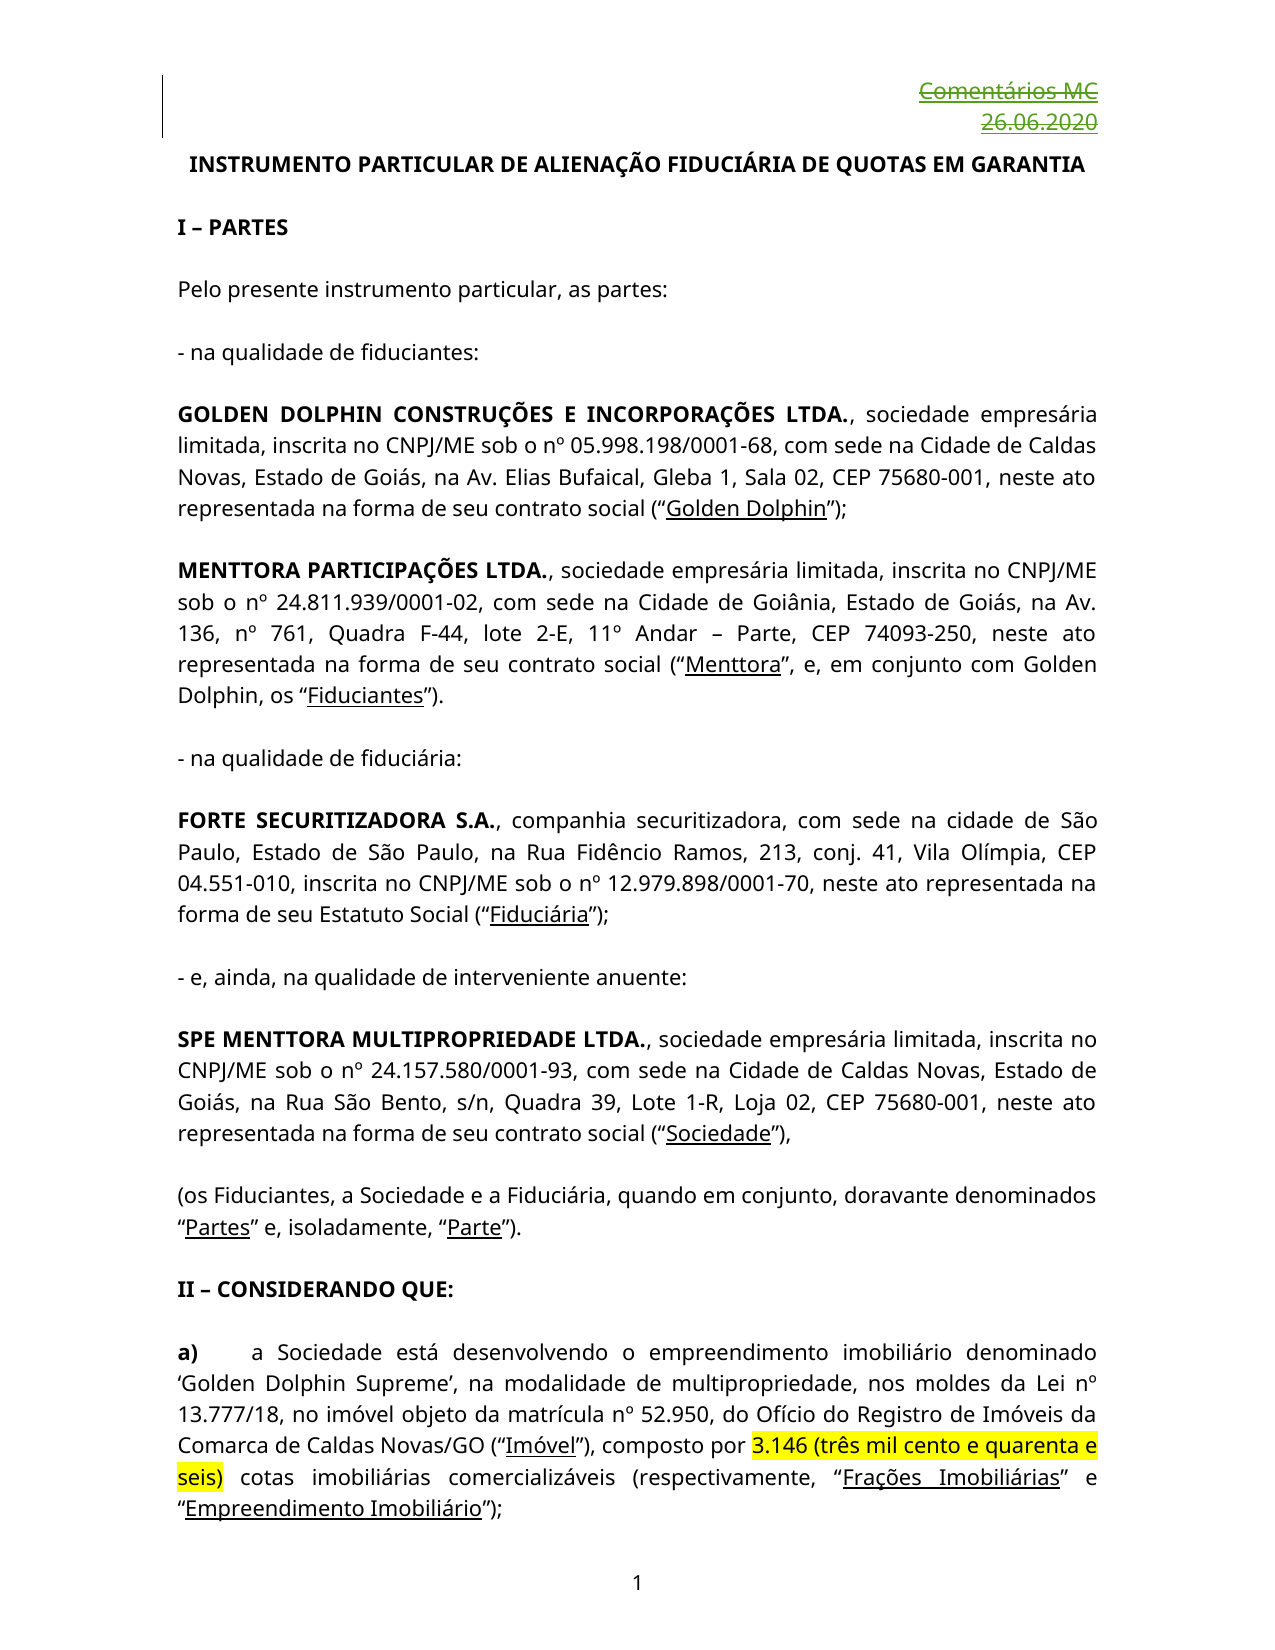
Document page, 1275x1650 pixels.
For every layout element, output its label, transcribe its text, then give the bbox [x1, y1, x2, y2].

text Pelo presente instrumento particular, as partes: [177, 273, 1098, 304]
text GOLDEN DOLPHIN CONSTRUÇÕES E INCORPORAÇÕES LTDA., sociedade empresária limitada, inscrita no CNPJ/ME sob o nº 05.998.198/0001-68, com sede na Cidade de Caldas Novas, Estado de Goiás, na Av. Elias Bufaical, Gleba 1, Sala 02, CEP 75680-001, neste ato representada na forma de seu contrato social (“Golden Dolphin”); [177, 398, 1098, 523]
subtitle I – PARTES [177, 210, 1098, 241]
text MENTTORA PARTICIPAÇÕES LTDA., sociedade empresária limitada, inscrita no CNPJ/ME sob o nº 24.811.939/0001-02, com sede na Cidade de Goiânia, Estado de Goiás, na Av. 136, nº 761, Quadra F-44, lote 2-E, 11º Andar – Parte, CEP 74093-250, neste ato representada na forma de seu contrato social (“Menttora”, e, em conjunto com Golden Dolphin, os “Fiduciantes”). [177, 554, 1098, 710]
text - e, ainda, na qualidade de interveniente anuente: [177, 960, 1098, 991]
text (os Fiduciantes, a Sociedade e a Fiduciária, quando em conjunto, doravante denominados “Partes” e, isoladamente, “Parte”). [177, 1179, 1098, 1241]
text FORTE SECURITIZADORA S.A., companhia securitizadora, com sede na cidade de São Paulo, Estado de São Paulo, na Rua Fidêncio Ramos, 213, conj. 41, Vila Olímpia, CEP 04.551-010, inscrita no CNPJ/ME sob o nº 12.979.898/0001-70, neste ato representada na forma de seu Estatuto Social (“Fiduciária”); [177, 804, 1098, 929]
text - na qualidade de fiduciária: [177, 741, 1098, 773]
subtitle INSTRUMENTO PARTICULAR DE ALIENAÇÃO FIDUCIÁRIA DE QUOTAS EM GARANTIA [177, 148, 1098, 179]
subtitle II – CONSIDERANDO QUE: [177, 1273, 1098, 1304]
text - na qualidade de fiduciantes: [177, 335, 1098, 366]
list a Sociedade está desenvolvendo o empreendimento imobiliário denominado ‘Golden Dolphin Supreme’, na modalidade de multipropriedade, nos moldes da Lei nº 13.777/18, no imóvel objeto da matrícula nº 52.950, do Ofício do Registro de Imóveis da Comarca de Caldas Novas/GO (“Imóvel”), composto por 3.146 (três mil cento e quarenta e seis) cotas imobiliárias comercializáveis (respectivamente, “Frações Imobiliárias” e “Empreendimento Imobiliário”); [177, 1335, 1098, 1523]
text SPE MENTTORA MULTIPROPRIEDADE LTDA., sociedade empresária limitada, inscrita no CNPJ/ME sob o nº 24.157.580/0001-93, com sede na Cidade de Caldas Novas, Estado de Goiás, na Rua São Bento, s/n, Quadra 39, Lote 1-R, Loja 02, CEP 75680-001, neste ato representada na forma de seu contrato social (“Sociedade”), [177, 1023, 1098, 1148]
